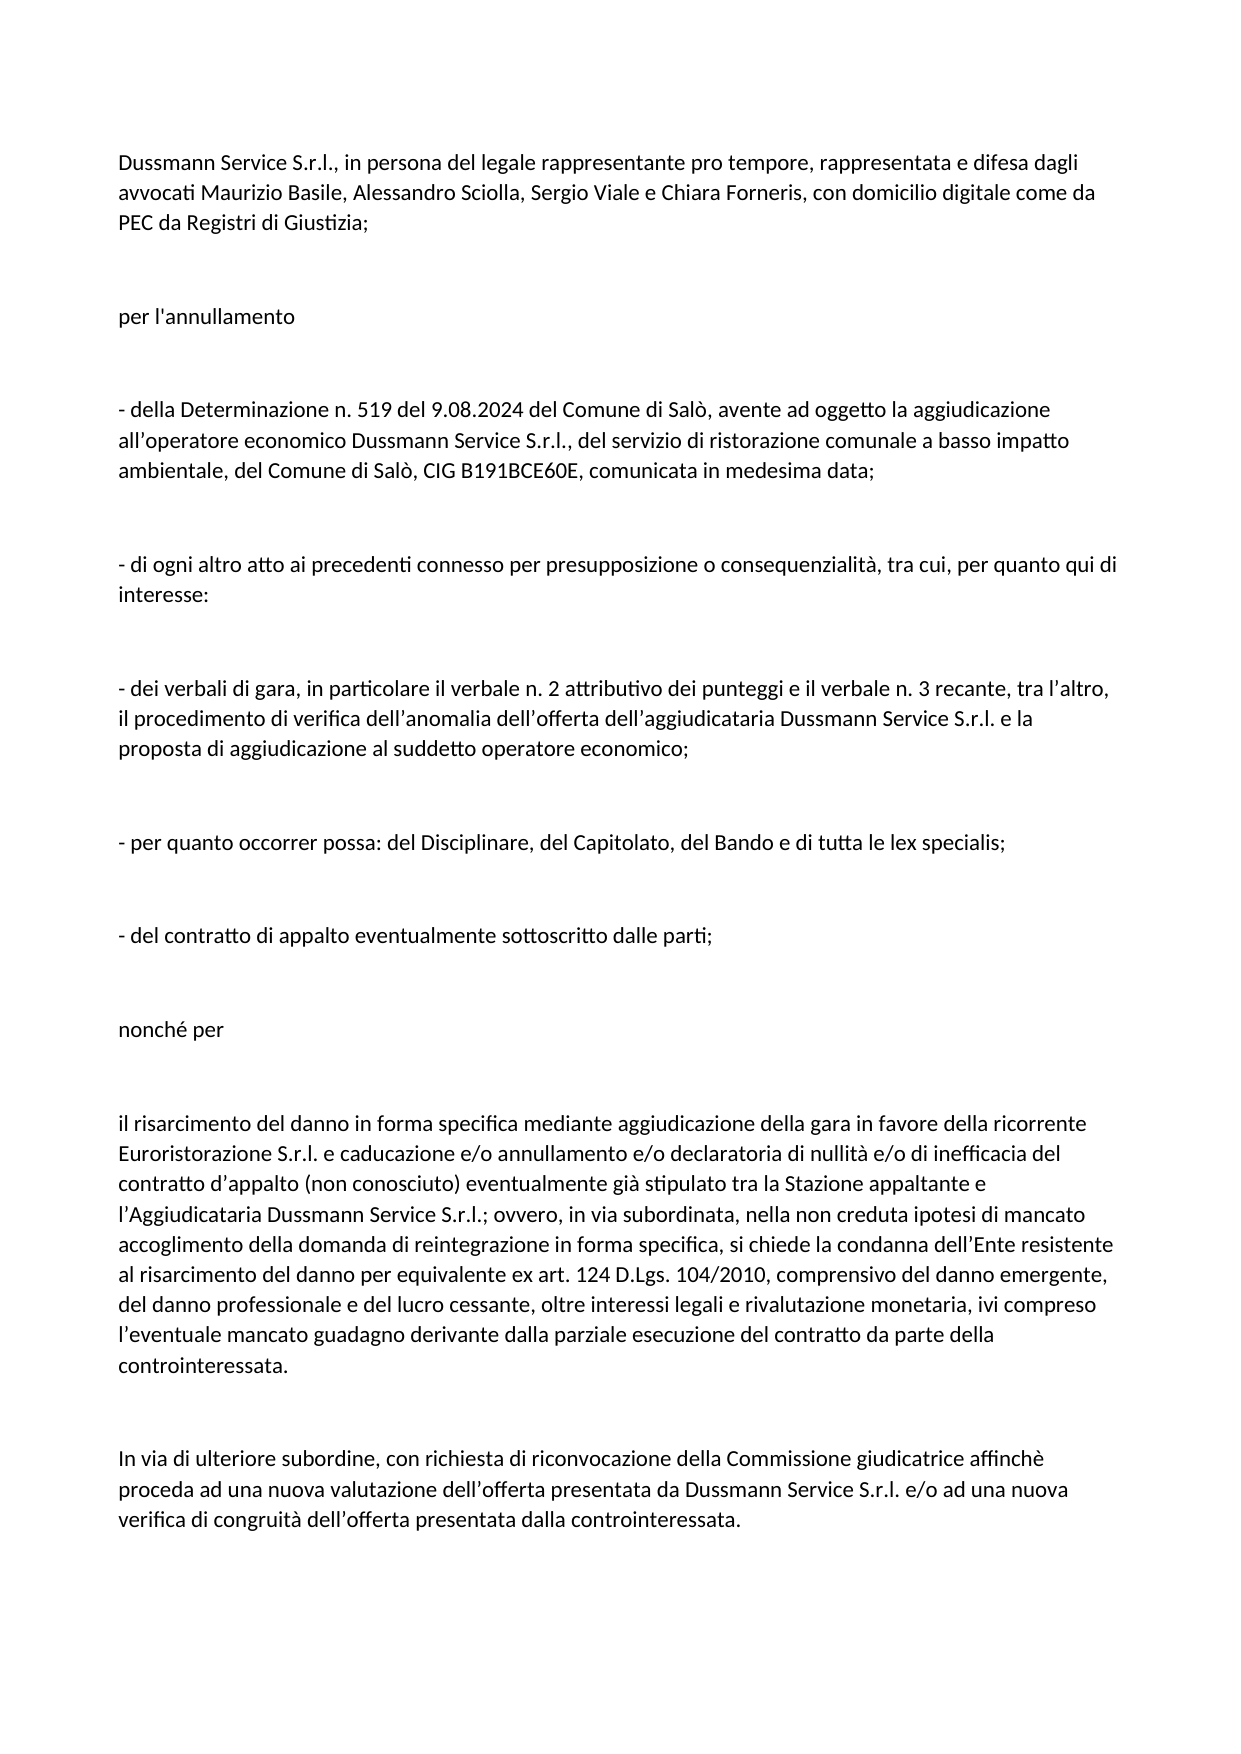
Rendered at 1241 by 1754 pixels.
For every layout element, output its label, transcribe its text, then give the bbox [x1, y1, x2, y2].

text per l'annullamento [118, 302, 1122, 330]
text - per quanto occorrer possa: del Disciplinare, del Capitolato, del Bando e di tutta le lex specialis; [118, 828, 1122, 856]
text - del contratto di appalto eventualmente sottoscritto dalle parti; [118, 922, 1122, 949]
text - della Determinazione n. 519 del 9.08.2024 del Comune di Salò, avente ad oggetto la aggiudicazione all’operatore economico Dussmann Service S.r.l., del servizio di ristorazione comunale a basso impatto ambientale, del Comune di Salò, CIG B191BCE60E, comunicata in medesima data; [118, 396, 1122, 484]
text il risarcimento del danno in forma specifica mediante aggiudicazione della gara in favore della ricorrente Euroristorazione S.r.l. e caducazione e/o annullamento e/o declaratoria di nullità e/o di inefficacia del contratto d’appalto (non conosciuto) eventualmente già stipulato tra la Stazione appaltante e l’Aggiudicataria Dussmann Service S.r.l.; ovvero, in via subordinata, nella non creduta ipotesi di mancato accoglimento della domanda di reintegrazione in forma specifica, si chiede la condanna dell’Ente resistente al risarcimento del danno per equivalente ex art. 124 D.Lgs. 104/2010, comprensivo del danno emergente, del danno professionale e del lucro cessante, oltre interessi legali e rivalutazione monetaria, ivi compreso l’eventuale mancato guadagno derivante dalla parziale esecuzione del contratto da parte della controinteressata. [118, 1109, 1122, 1379]
text Dussmann Service S.r.l., in persona del legale rappresentante pro tempore, rappresentata e difesa dagli avvocati Maurizio Basile, Alessandro Sciolla, Sergio Viale e Chiara Forneris, con domicilio digitale come da PEC da Registri di Giustizia; [118, 148, 1122, 236]
text - di ogni altro atto ai precedenti connesso per presupposizione o consequenzialità, tra cui, per quanto qui di interesse: [118, 550, 1122, 608]
text - dei verbali di gara, in particolare il verbale n. 2 attributivo dei punteggi e il verbale n. 3 recante, tra l’altro, il procedimento di verifica dell’anomalia dell’offerta dell’aggiudicataria Dussmann Service S.r.l. e la proposta di aggiudicazione al suddetto operatore economico; [118, 674, 1122, 762]
text In via di ulteriore subordine, con richiesta di riconvocazione della Commissione giudicatrice affinchè proceda ad una nuova valutazione dell’offerta presentata da Dussmann Service S.r.l. e/o ad una nuova verifica di congruità dell’offerta presentata dalla controinteressata. [118, 1444, 1122, 1533]
text nonché per [118, 1015, 1122, 1043]
